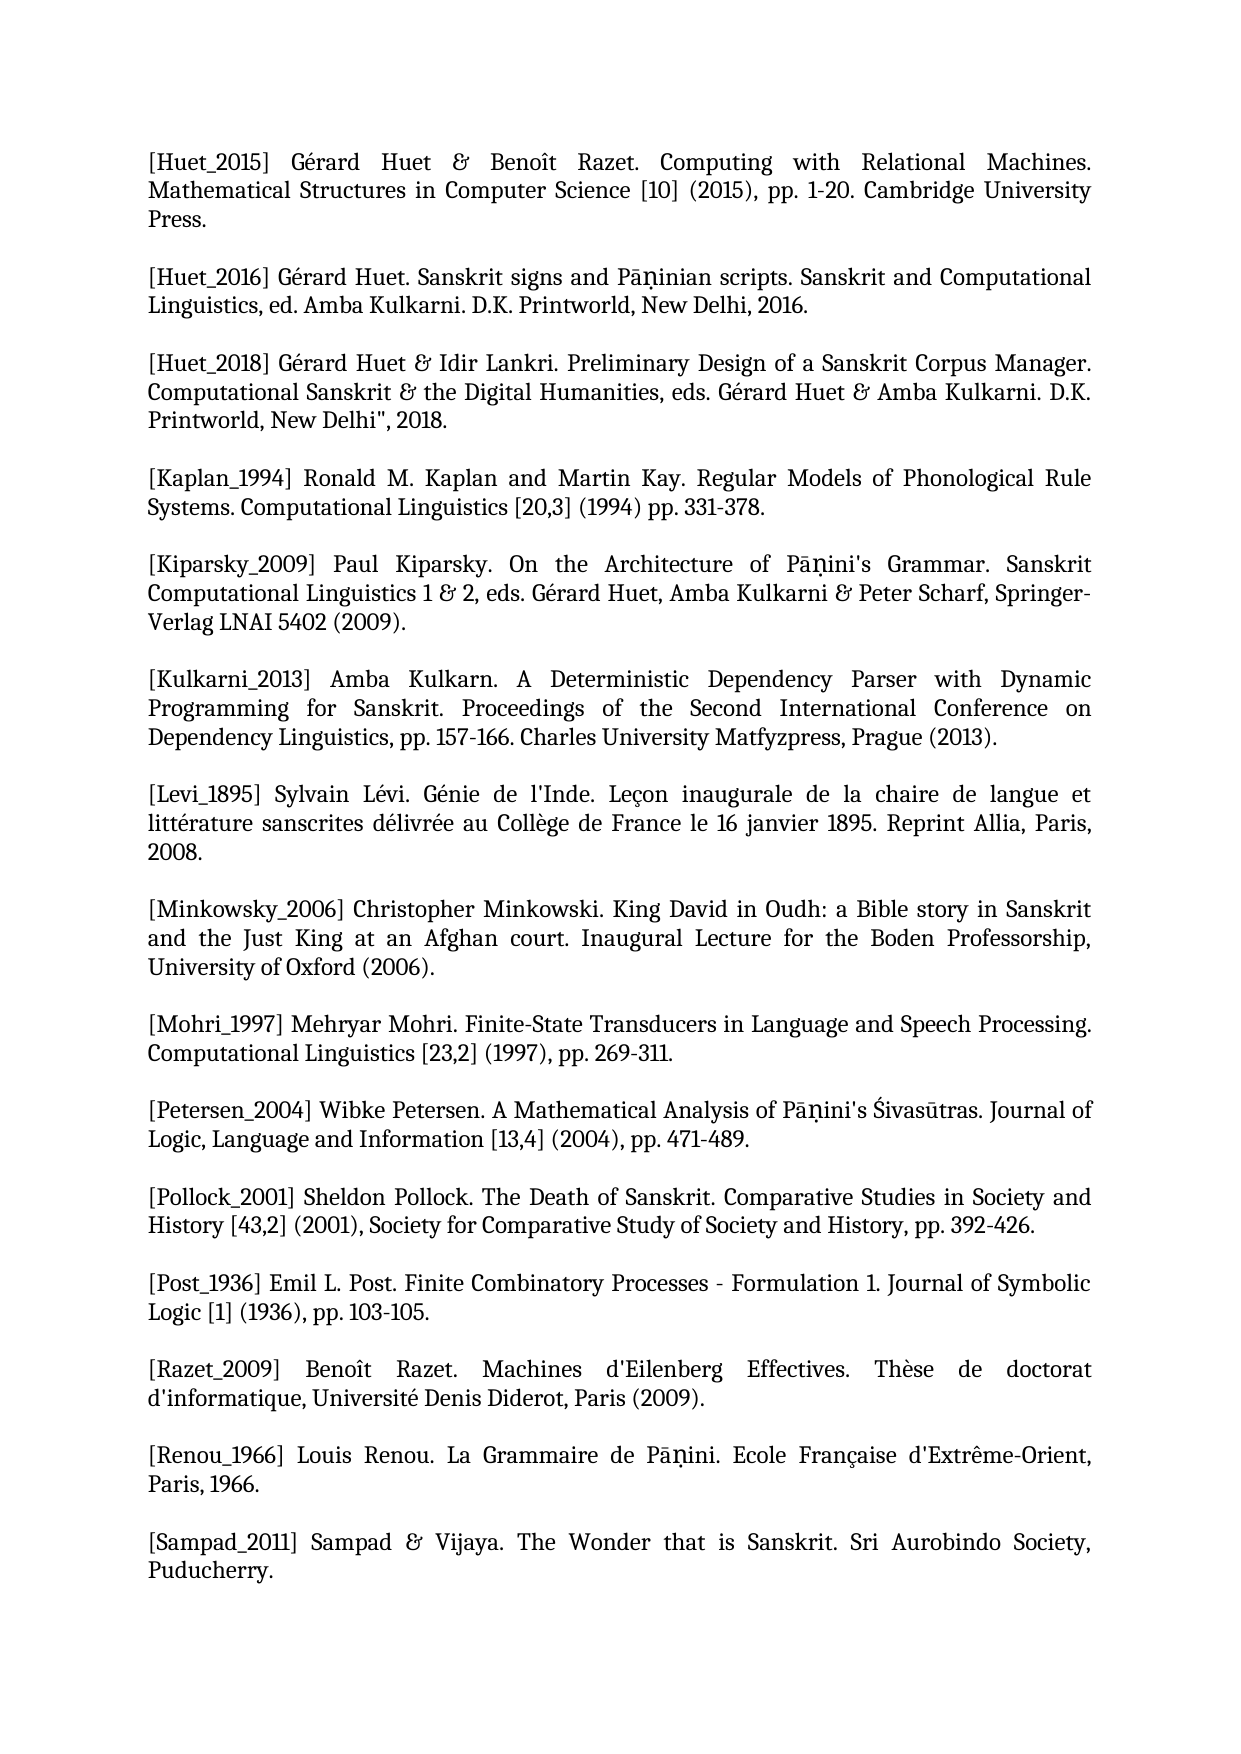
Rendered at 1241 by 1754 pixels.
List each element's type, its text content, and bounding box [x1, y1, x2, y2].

text [Mohri_1997] Mehryar Mohri. Finite-State Transducers in Language and Speech Processing. Computational Linguistics [23,2] (1997), pp. 269-311. [148, 1010, 1093, 1068]
text [Kulkarni_2013] Amba Kulkarn. A Deterministic Dependency Parser with Dynamic Programming for Sanskrit. Proceedings of the Second International Conference on Dependency Linguistics, pp. 157-166. Charles University Matfyzpress, Prague (2013). [148, 665, 1093, 751]
text [Post_1936] Emil L. Post. Finite Combinatory Processes - Formulation 1. Journal of Symbolic Logic [1] (1936), pp. 103-105. [148, 1269, 1093, 1326]
text [Kaplan_1994] Ronald M. Kaplan and Martin Kay. Regular Models of Phonological Rule Systems. Computational Linguistics [20,3] (1994) pp. 331-378. [148, 464, 1093, 521]
text [Kiparsky_2009] Paul Kiparsky. On the Architecture of Pāṇini's Grammar. Sanskrit Computational Linguistics 1 & 2, eds. Gérard Huet, Amba Kulkarni & Peter Scharf, Springer-Verlag LNAI 5402 (2009). [148, 550, 1093, 636]
text [Petersen_2004] Wibke Petersen. A Mathematical Analysis of Pāṇini's Śivasūtras. Journal of Logic, Language and Information [13,4] (2004), pp. 471-489. [148, 1096, 1093, 1154]
text [Renou_1966] Louis Renou. La Grammaire de Pāṇini. Ecole Française d'Extrême-Orient, Paris, 1966. [148, 1441, 1093, 1499]
text [Razet_2009] Benoît Razet. Machines d'Eilenberg Effectives. Thèse de doctorat d'informatique, Université Denis Diderot, Paris (2009). [148, 1355, 1093, 1413]
text [Levi_1895] Sylvain Lévi. Génie de l'Inde. Leçon inaugurale de la chaire de langue et littérature sanscrites délivrée au Collège de France le 16 janvier 1895. Reprint Allia, Paris, 2008. [148, 780, 1093, 866]
text [Minkowsky_2006] Christopher Minkowski. King David in Oudh: a Bible story in Sanskrit and the Just King at an Afghan court. Inaugural Lecture for the Boden Professorship, University of Oxford (2006). [148, 895, 1093, 981]
text [Pollock_2001] Sheldon Pollock. The Death of Sanskrit. Comparative Studies in Society and History [43,2] (2001), Society for Comparative Study of Society and History, pp. 392-426. [148, 1183, 1093, 1240]
text [Huet_2016] Gérard Huet. Sanskrit signs and Pāṇinian scripts. Sanskrit and Computational Linguistics, ed. Amba Kulkarni. D.K. Printworld, New Delhi, 2016. [148, 263, 1093, 320]
text [Huet_2015] Gérard Huet & Benoît Razet. Computing with Relational Machines. Mathematical Structures in Computer Science [10] (2015), pp. 1-20. Cambridge University Press. [148, 148, 1093, 234]
text [Huet_2018] Gérard Huet & Idir Lankri. Preliminary Design of a Sanskrit Corpus Manager. Computational Sanskrit & the Digital Humanities, eds. Gérard Huet & Amba Kulkarni. D.K. Printworld, New Delhi", 2018. [148, 349, 1093, 435]
text [Sampad_2011] Sampad & Vijaya. The Wonder that is Sanskrit. Sri Aurobindo Society, Puducherry. [148, 1528, 1093, 1585]
